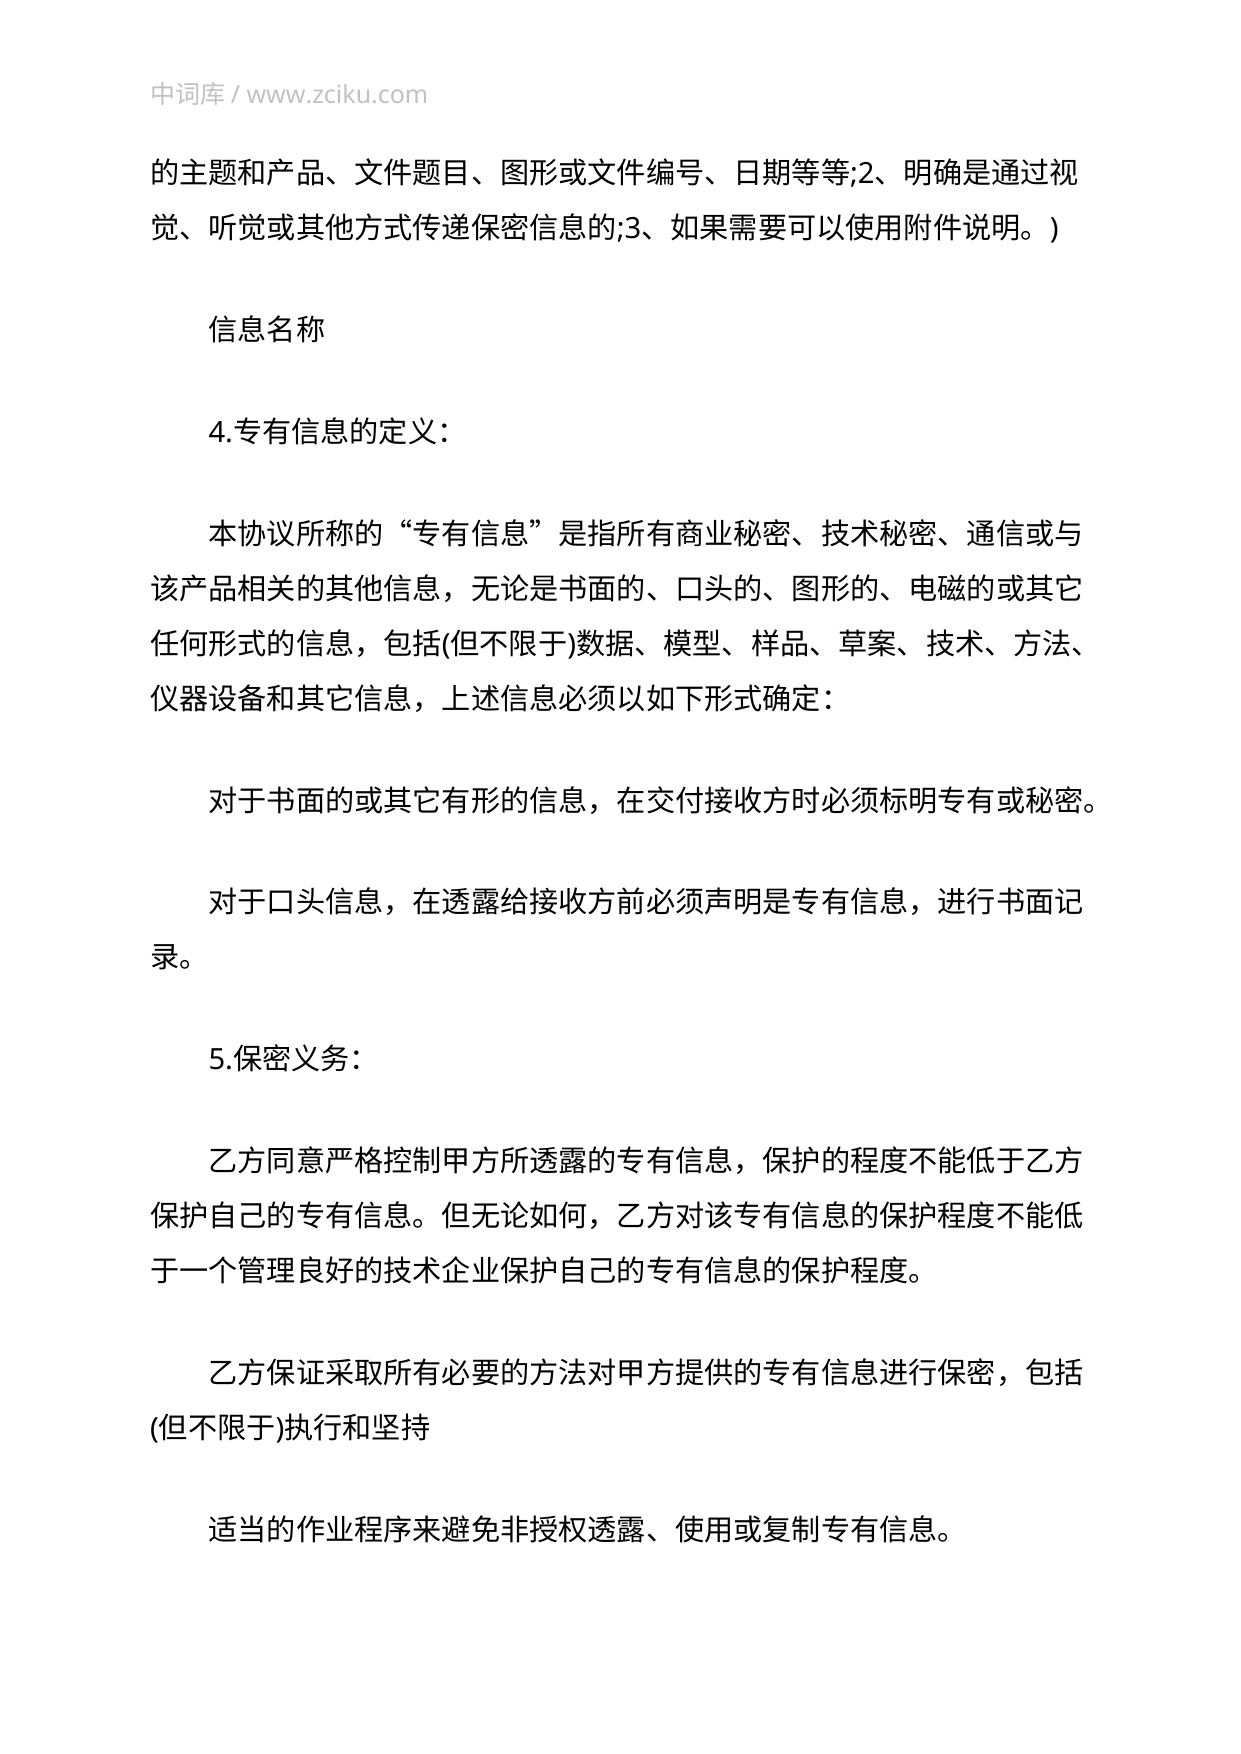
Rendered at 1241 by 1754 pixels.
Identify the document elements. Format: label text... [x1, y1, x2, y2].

text 本协议所称的“专有信息”是指所有商业秘密、技术秘密、通信或与该产品相关的其他信息，无论是书面的、口头的、图形的、电磁的或其它任何形式的信息，包括(但不限于)数据、模型、样品、草案、技术、方法、仪器设备和其它信息，上述信息必须以如下形式确定： [150, 511, 1090, 718]
text 5.保密义务： [150, 1036, 1090, 1078]
text 4.专有信息的定义： [150, 409, 1090, 451]
text 对于书面的或其它有形的信息，在交付接收方时必须标明专有或秘密。 [150, 777, 1090, 819]
text 乙方保证采取所有必要的方法对甲方提供的专有信息进行保密，包括(但不限于)执行和坚持 [150, 1349, 1090, 1447]
text 对于口头信息，在透露给接收方前必须声明是专有信息，进行书面记录。 [150, 879, 1090, 976]
text 适当的作业程序来避免非授权透露、使用或复制专有信息。 [150, 1506, 1090, 1548]
text 信息名称 [150, 307, 1090, 349]
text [150, 150, 1090, 247]
text 乙方同意严格控制甲方所透露的专有信息，保护的程度不能低于乙方保护自己的专有信息。但无论如何，乙方对该专有信息的保护程度不能低于一个管理良好的技术企业保护自己的专有信息的保护程度。 [150, 1138, 1090, 1290]
